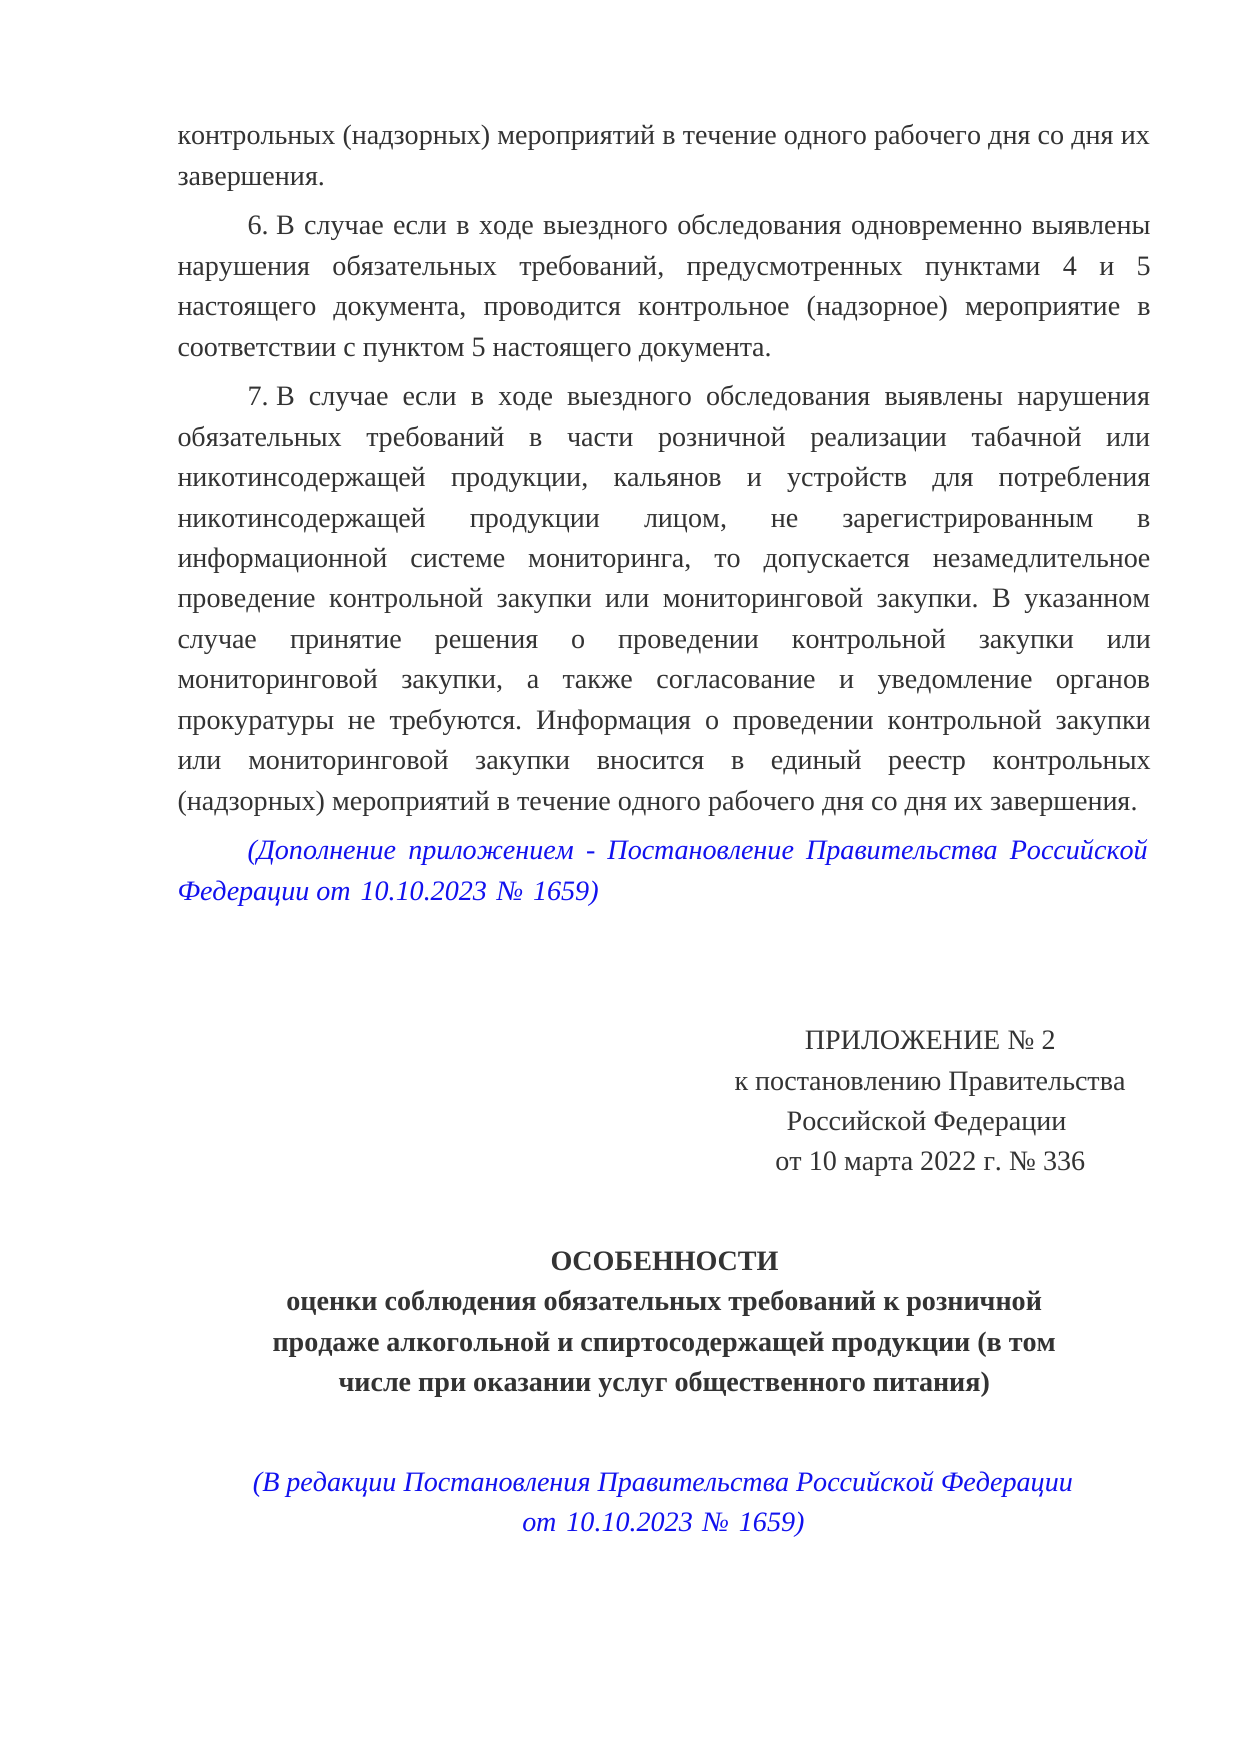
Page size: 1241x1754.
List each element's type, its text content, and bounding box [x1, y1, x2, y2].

text ПРИЛОЖЕНИЕ № 2 к постановлению Правительства Российской Федерации от 10 марта 2022 г. № 336 [708, 1023, 1152, 1177]
text (В редакции Постановления Правительства Российской Федерации от 10.10.2023 № 1659) [247, 1465, 1081, 1538]
text 7. В случае если в ходе выездного обследования выявлены нарушения обязательных требований в части розничной реализации табачной или никотинсодержащей продукции, кальянов и устройств для потребления никотинсодержащей продукции лицом, не зарегистрированным в информационной системе мониторинга, то допускается незамедлительное проведение контрольной закупки или мониторинговой закупки. В указанном случае принятие решения о проведении контрольной закупки или мониторинговой закупки, а также согласование и уведомление органов прокуратуры не требуются. Информация о проведении контрольной закупки или мониторинговой закупки вносится в единый реестр контрольных (надзорных) мероприятий в течение одного рабочего дня со дня их завершения. [177, 379, 1152, 816]
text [177, 118, 1152, 191]
text ОСОБЕННОСТИ оценки соблюдения обязательных требований к розничной продаже алкогольной и спиртосодержащей продукции (в том числе при оказании услуг общественного питания) [247, 1244, 1081, 1398]
text 6. В случае если в ходе выездного обследования одновременно выявлены нарушения обязательных требований, предусмотренных пунктами 4 и 5 настоящего документа, проводится контрольное (надзорное) мероприятие в соответствии с пунктом 5 настоящего документа. [177, 208, 1152, 362]
text (Дополнение приложением - Постановление Правительства Российской Федерации от 10.10.2023 № 1659) [177, 833, 1152, 906]
